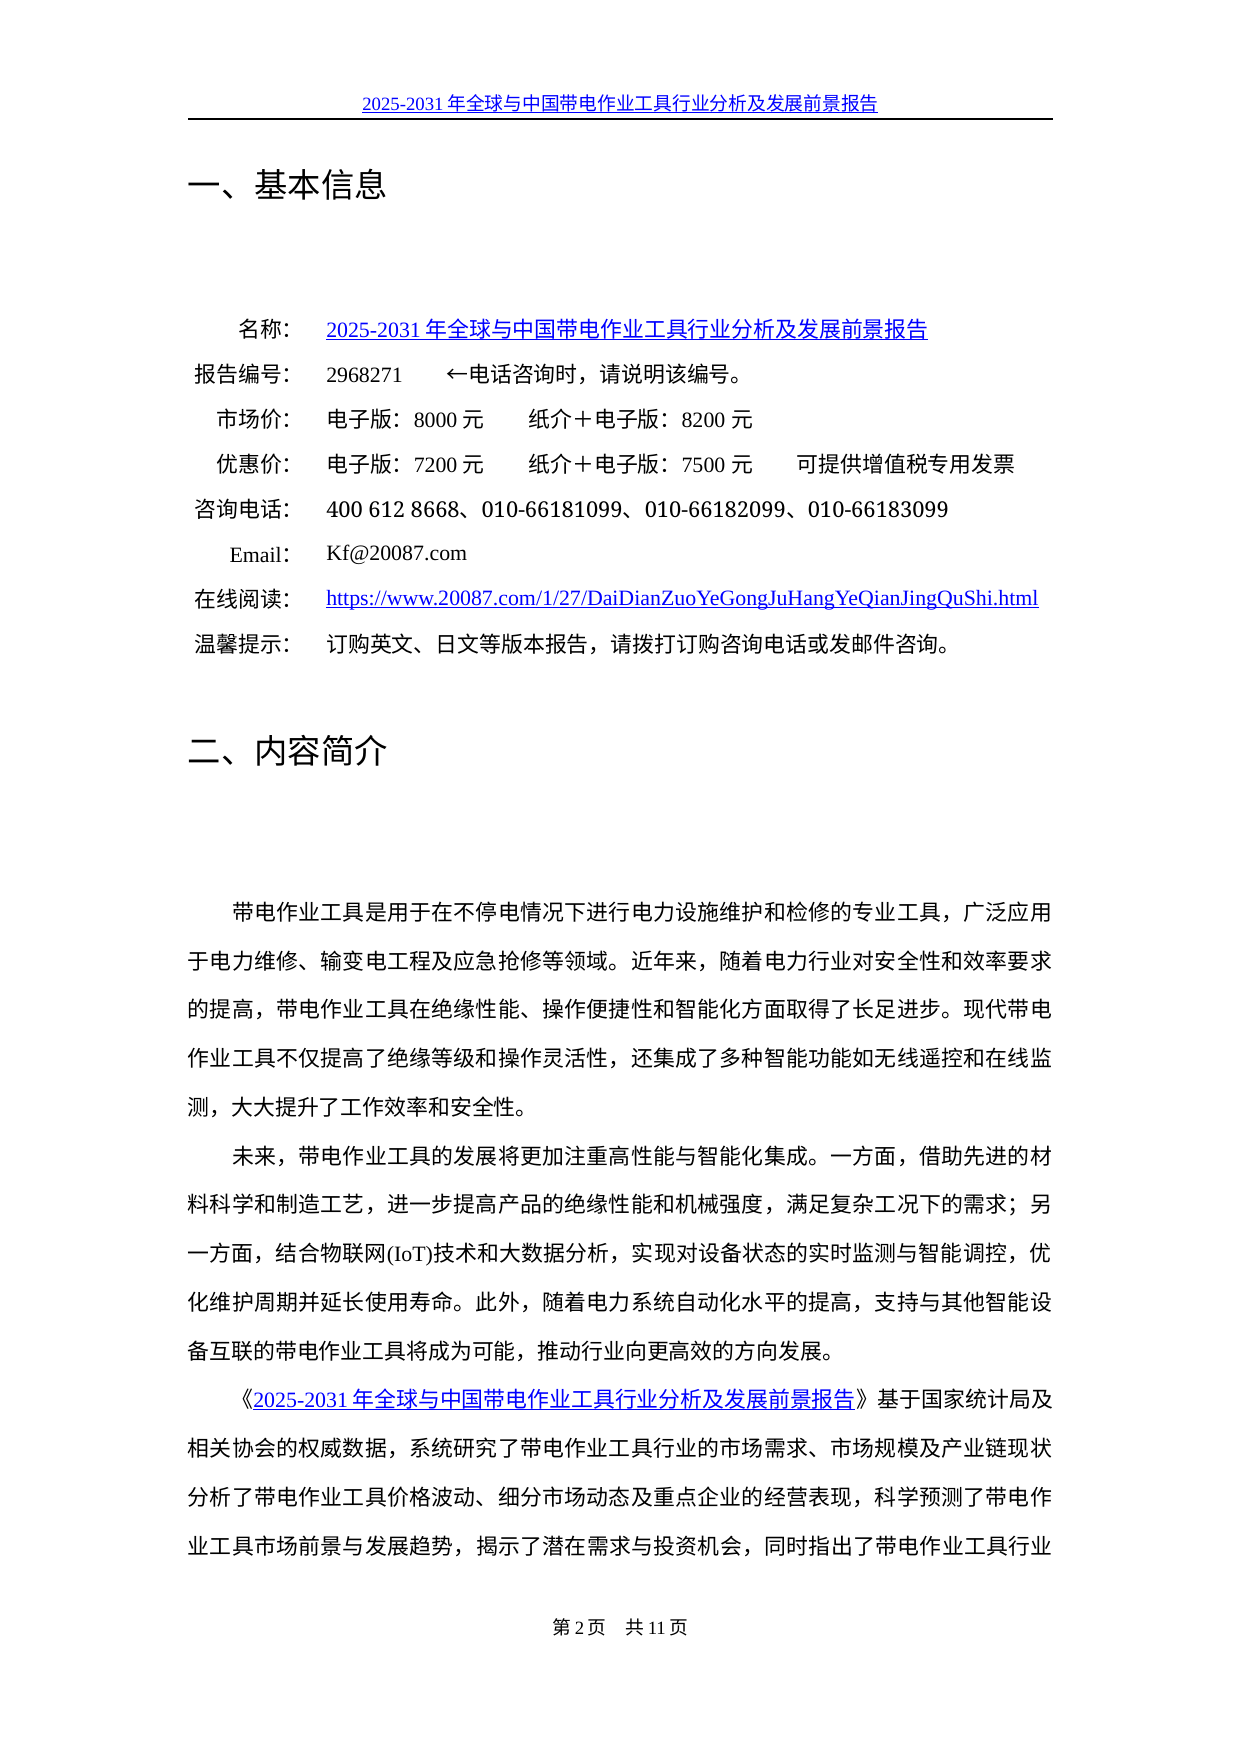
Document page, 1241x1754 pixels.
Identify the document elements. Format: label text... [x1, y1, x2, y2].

table_cell 2968271 ←电话咨询时，请说明该编号。 [315, 357, 1073, 402]
table_cell 市场价： [167, 402, 315, 447]
table_cell 在线阅读： [167, 582, 315, 627]
table_cell Kf@20087.com [315, 537, 1073, 582]
title 二、内容简介 [187, 717, 1053, 782]
table_cell [315, 582, 1073, 627]
table_cell 订购英文、日文等版本报告，请拨打订购咨询电话或发邮件咨询。 [315, 627, 1073, 672]
table_header 名称： [167, 312, 315, 357]
table_cell 报告编号： [167, 357, 315, 402]
table_header 2025-2031年全球与中国带电作业工具行业分析及发展前景报告 [315, 312, 1073, 357]
table_cell 温馨提示： [167, 627, 315, 672]
title 一、基本信息 [187, 150, 1053, 215]
table_cell 电子版：7200 元 纸介＋电子版：7500 元 可提供增值税专用发票 [315, 447, 1073, 492]
table_cell 400 612 8668、010-66181099、010-66182099、010-66183099 [315, 492, 1073, 537]
table_cell 优惠价： [167, 447, 315, 492]
table_cell 电子版：8000 元 纸介＋电子版：8200 元 [315, 402, 1073, 447]
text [187, 894, 1053, 1561]
table_cell 咨询电话： [167, 492, 315, 537]
table_cell Email： [167, 537, 315, 582]
